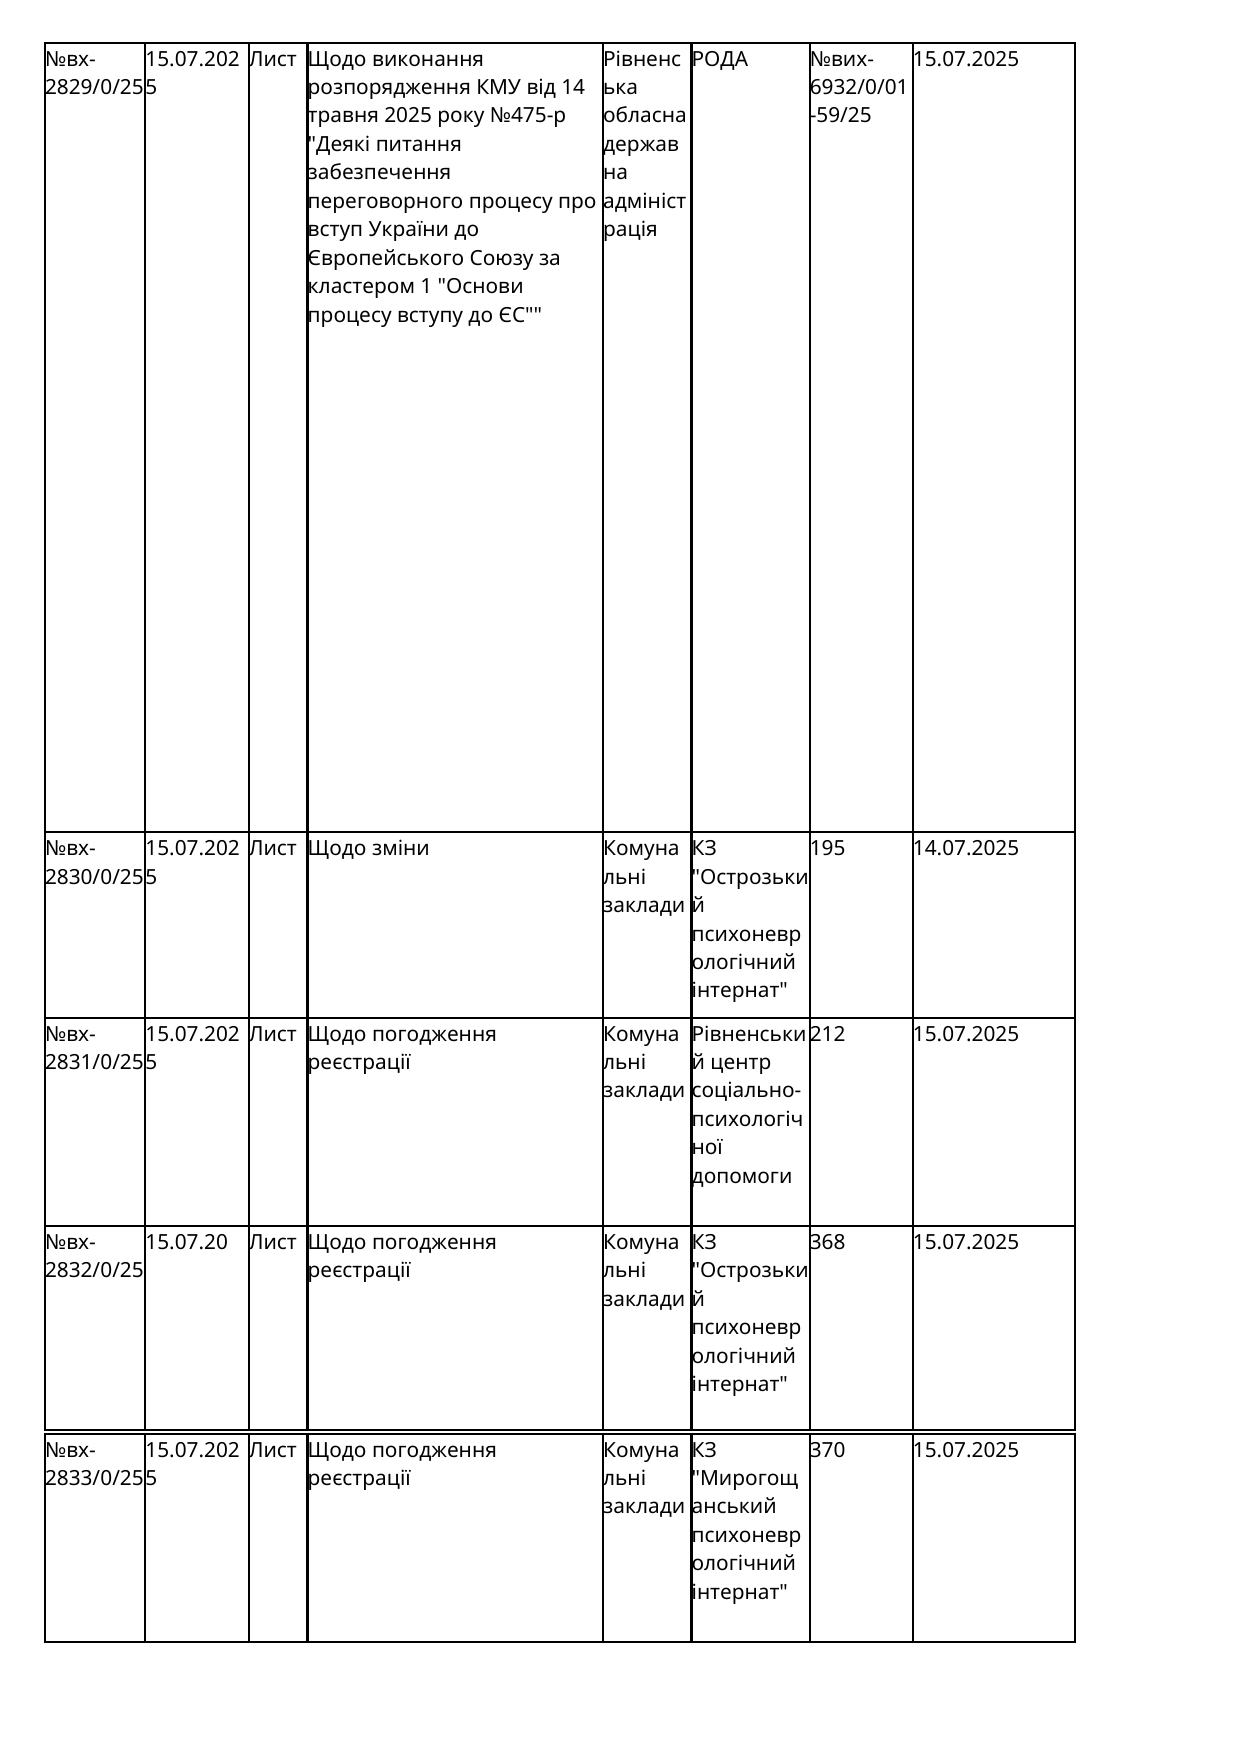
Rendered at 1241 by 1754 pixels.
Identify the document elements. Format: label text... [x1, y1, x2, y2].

table_cell №вх-2833/0/25 [46, 1435, 144, 1641]
table_cell Рівненський центр соціально-психологічної допомоги [693, 1019, 809, 1225]
table_cell Комунальні заклади [604, 1227, 690, 1429]
table_cell Щодо виконання розпорядження КМУ від 14 травня 2025 року №475-р "Деякі питання забезпечення переговорного процесу про вступ України до Європейського Союзу за кластером 1 "Основи процесу вступу до ЄС"" [309, 44, 602, 831]
table_cell Лист [250, 44, 306, 831]
table_cell КЗ "Мирогощанський психоневрологічний інтернат" [693, 1435, 809, 1641]
table_cell №вх-2829/0/25 [46, 44, 144, 831]
table_cell Комунальні заклади [604, 1435, 690, 1641]
table_cell Щодо погодження реєстрації [309, 1019, 602, 1225]
table_cell 15.07.2025 [914, 1019, 1074, 1225]
table_cell КЗ "Острозький психоневрологічний інтернат" [693, 833, 809, 1017]
table_cell РОДА [693, 44, 809, 831]
table_cell 15.07.2025 [914, 44, 1074, 831]
table_cell Лист [250, 833, 306, 1017]
table_cell 368 [811, 1227, 912, 1429]
table_cell Лист [250, 1227, 306, 1429]
table_cell Щодо зміни [309, 833, 602, 1017]
table_cell 195 [811, 833, 912, 1017]
table_cell 15.07.20 [146, 1227, 248, 1429]
table_cell №вх-2831/0/25 [46, 1019, 144, 1225]
table_cell 370 [811, 1435, 912, 1641]
table_cell Рівненська обласна державна адміністрація [604, 44, 690, 831]
table_cell 15.07.2025 [146, 1019, 248, 1225]
table_cell Лист [250, 1019, 306, 1225]
table_cell КЗ "Острозький психоневрологічний інтернат" [693, 1227, 809, 1429]
table_cell 14.07.2025 [914, 833, 1074, 1017]
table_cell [309, 1435, 602, 1641]
table_cell 15.07.2025 [146, 44, 248, 831]
table_cell 15.07.2025 [914, 1435, 1074, 1641]
table_cell Комунальні заклади [604, 833, 690, 1017]
table_cell 15.07.2025 [914, 1227, 1074, 1429]
table_cell 15.07.2025 [146, 833, 248, 1017]
table_cell Щодо погодження реєстрації [309, 1227, 602, 1429]
table_cell Лист [250, 1435, 306, 1641]
table_cell №вх-2830/0/25 [46, 833, 144, 1017]
table_cell №вих-6932/0/01-59/25 [811, 44, 912, 831]
table_cell №вх-2832/0/25 [46, 1227, 144, 1429]
table_cell Комунальні заклади [604, 1019, 690, 1225]
table_cell 212 [811, 1019, 912, 1225]
table_cell 15.07.2025 [146, 1435, 248, 1641]
